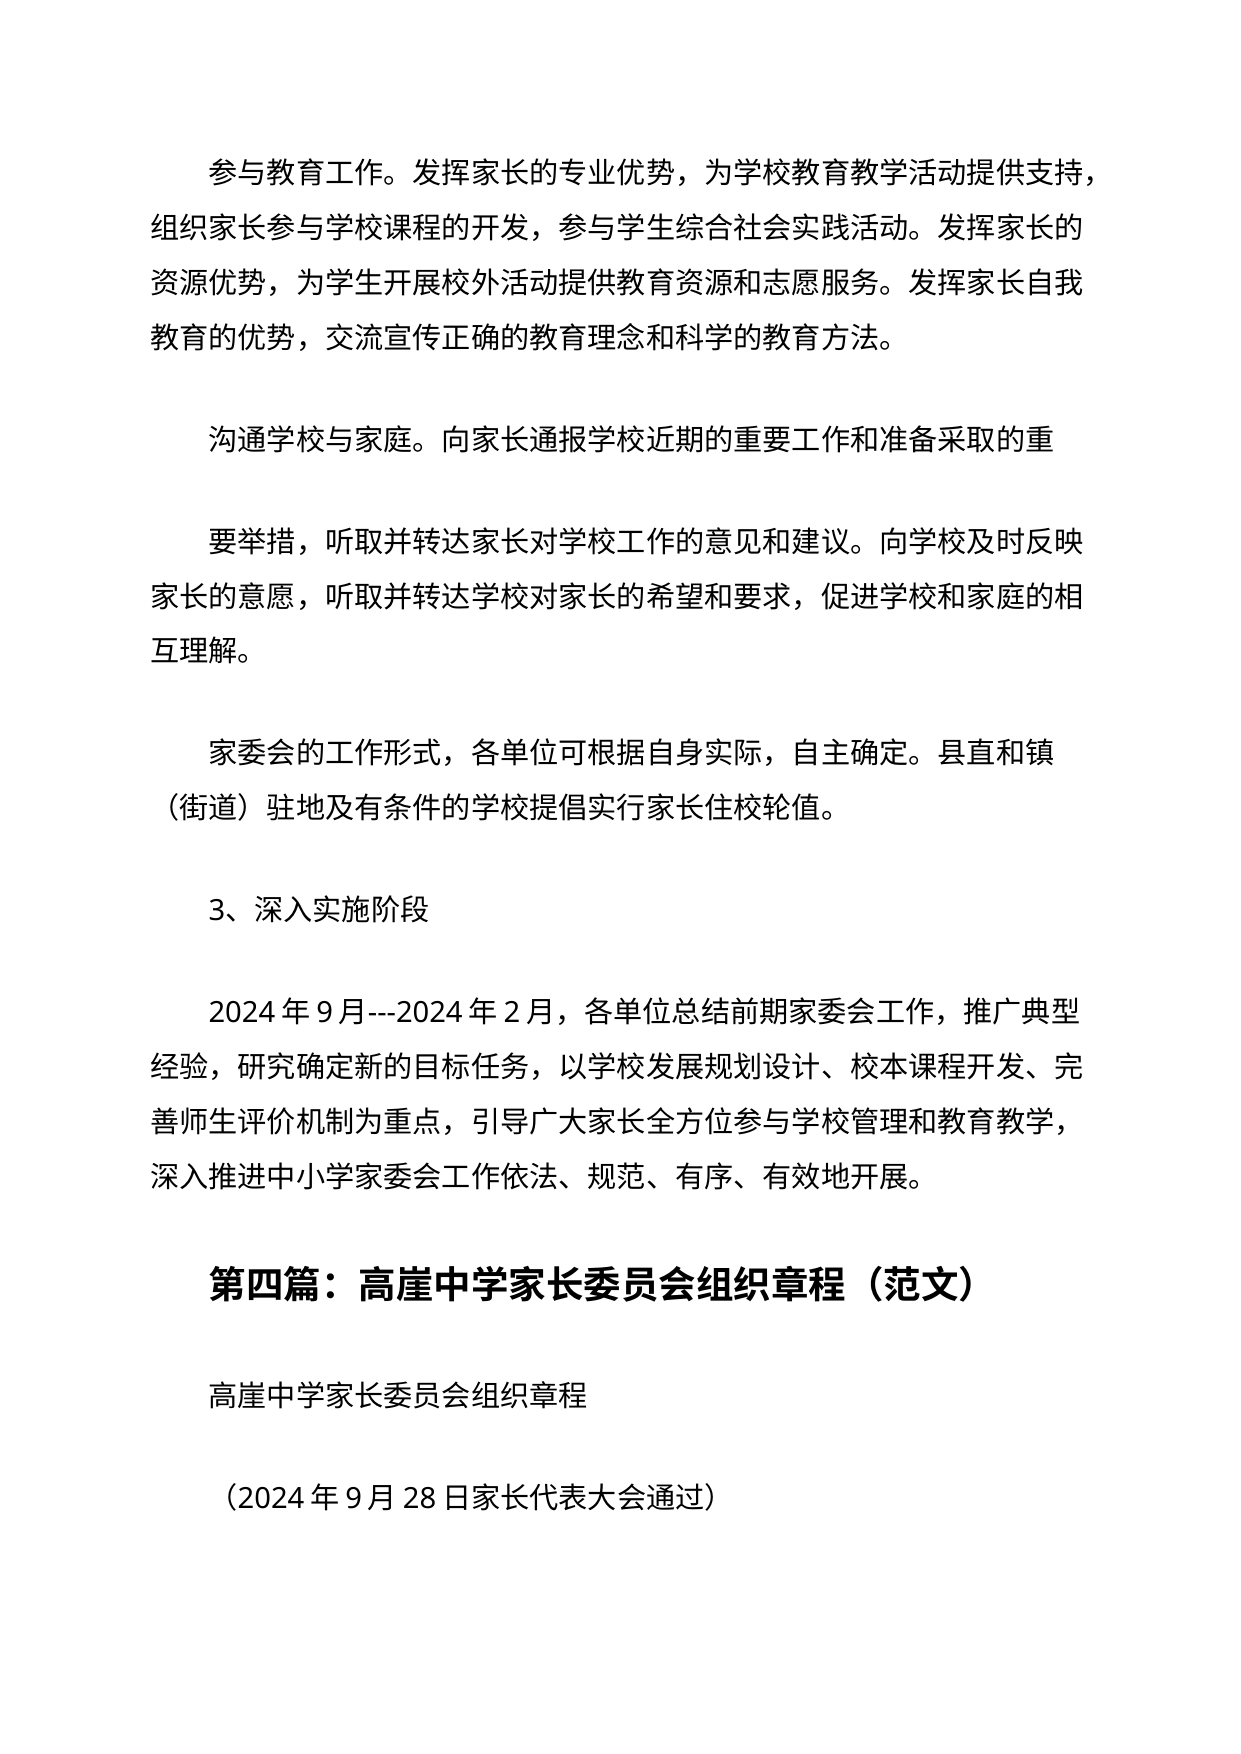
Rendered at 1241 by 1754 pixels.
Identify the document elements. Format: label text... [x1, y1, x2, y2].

text 3、深入实施阶段 [150, 886, 1090, 929]
text 第四篇：高崖中学家长委员会组织章程（范文） [150, 1255, 1090, 1309]
text 沟通学校与家庭。向家长通报学校近期的重要工作和准备采取的重 [150, 416, 1090, 459]
text 要举措，听取并转达家长对学校工作的意见和建议。向学校及时反映家长的意愿，听取并转达学校对家长的希望和要求，促进学校和家庭的相互理解。 [150, 518, 1090, 670]
text 高崖中学家长委员会组织章程 [150, 1372, 1090, 1415]
text 参与教育工作。发挥家长的专业优势，为学校教育教学活动提供支持，组织家长参与学校课程的开发，参与学生综合社会实践活动。发挥家长的资源优势，为学生开展校外活动提供教育资源和志愿服务。发挥家长自我教育的优势，交流宣传正确的教育理念和科学的教育方法。 [150, 150, 1090, 357]
text 2024年9月---2024年2月，各单位总结前期家委会工作，推广典型经验，研究确定新的目标任务，以学校发展规划设计、校本课程开发、完善师生评价机制为重点，引导广大家长全方位参与学校管理和教育教学，深入推进中小学家委会工作依法、规范、有序、有效地开展。 [150, 988, 1090, 1196]
text 家委会的工作形式，各单位可根据自身实际，自主确定。县直和镇（街道）驻地及有条件的学校提倡实行家长住校轮值。 [150, 730, 1090, 827]
text （2024年9月28日家长代表大会通过） [150, 1474, 1090, 1517]
